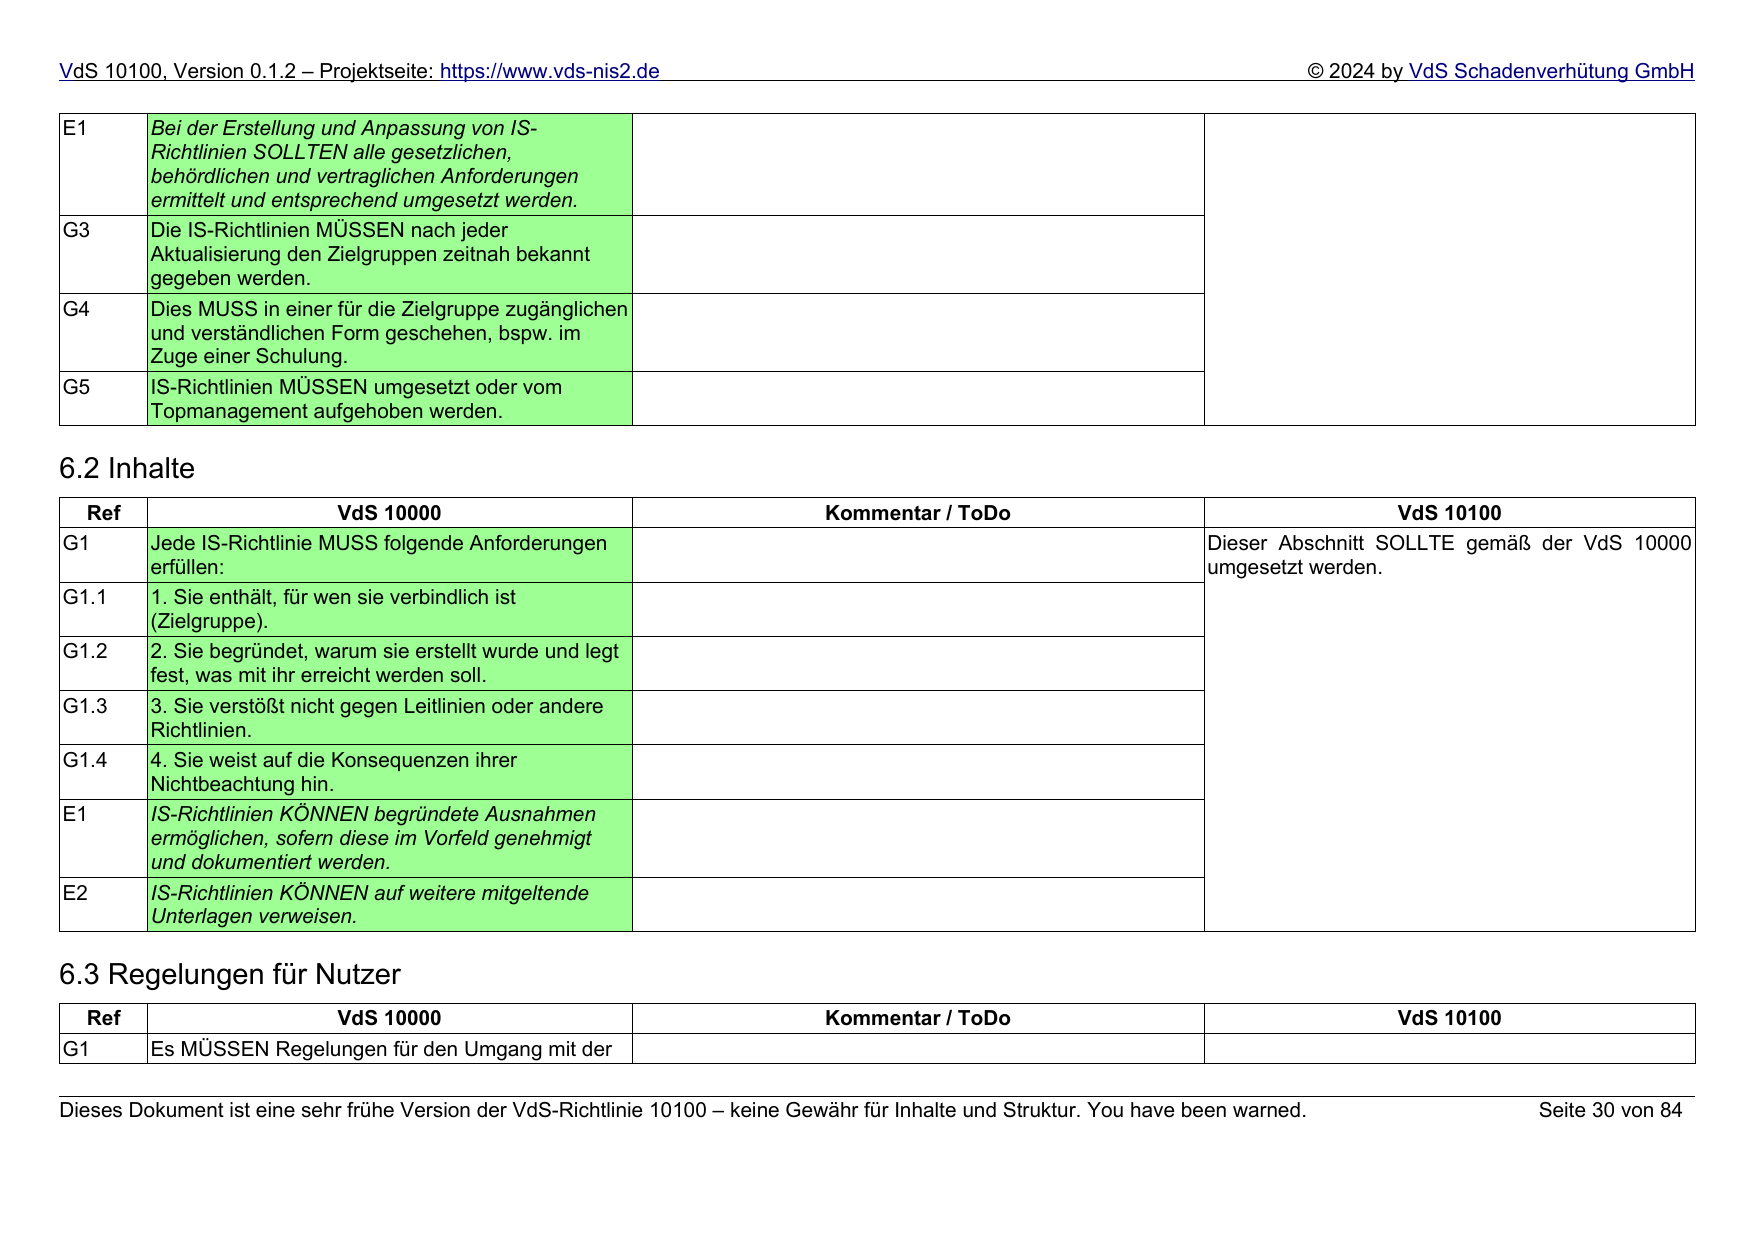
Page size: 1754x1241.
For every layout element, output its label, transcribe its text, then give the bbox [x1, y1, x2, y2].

table_cell Jede IS-Richtlinie MUSS folgende Anforderungen erfüllen: [148, 528, 632, 582]
table_cell G5 [60, 372, 147, 425]
table_cell Dieser Abschnitt SOLLTE gemäß der VdS 10000 umgesetzt werden. [1205, 528, 1695, 931]
table_cell [633, 878, 1204, 931]
table_cell Dies MUSS in einer für die Zielgruppe zugänglichen und verständlichen Form geschehen, bspw. im Zuge einer Schulung. [148, 294, 632, 371]
table_cell G1.3 [60, 691, 147, 744]
subtitle 6.2 Inhalte [59, 451, 1695, 484]
table_cell [633, 528, 1204, 582]
table_header Ref [60, 498, 147, 527]
table_cell 3. Sie verstößt nicht gegen Leitlinien oder andere Richtlinien. [148, 691, 632, 744]
table_cell G1.4 [60, 745, 147, 799]
table_cell G1.1 [60, 583, 147, 636]
table_cell Die IS-Richtlinien MÜSSEN nach jeder Aktualisierung den Zielgruppen zeitnah bekannt gegeben werden. [148, 216, 632, 293]
table_cell G4 [60, 294, 147, 371]
table_cell IS-Richtlinien KÖNNEN begründete Ausnahmen ermöglichen, sofern diese im Vorfeld genehmigt und dokumentiert werden. [148, 800, 632, 877]
table_cell [633, 216, 1204, 293]
table_cell E2 [60, 878, 147, 931]
table_cell [633, 745, 1204, 799]
table_header VdS 10100 [1205, 498, 1695, 527]
table_header Ref [60, 1004, 147, 1033]
table_cell G1 [60, 528, 147, 582]
table_cell G3 [60, 216, 147, 293]
table_cell [633, 372, 1204, 425]
table_cell [1205, 1034, 1695, 1063]
table_cell G1 [60, 1034, 147, 1063]
table_cell [633, 583, 1204, 636]
table_cell [633, 294, 1204, 371]
table_header Kommentar / ToDo [633, 498, 1204, 527]
table_cell 2. Sie begründet, warum sie erstellt wurde und legt fest, was mit ihr erreicht werden soll. [148, 637, 632, 690]
table_cell 4. Sie weist auf die Konsequenzen ihrer Nichtbeachtung hin. [148, 745, 632, 799]
table_header VdS 10000 [148, 1004, 632, 1033]
table_header VdS 10100 [1205, 1004, 1695, 1033]
table_cell IS-Richtlinien MÜSSEN umgesetzt oder vom Topmanagement aufgehoben werden. [148, 372, 632, 425]
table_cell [148, 1034, 632, 1063]
table_header VdS 10000 [148, 498, 632, 527]
subtitle 6.3 Regelungen für Nutzer [59, 957, 1695, 990]
table_cell G1.2 [60, 637, 147, 690]
table_cell 1. Sie enthält, für wen sie verbindlich ist (Zielgruppe). [148, 583, 632, 636]
table_cell [633, 691, 1204, 744]
table_cell [633, 114, 1204, 215]
table_cell E1 [60, 800, 147, 877]
table_cell E1 [60, 114, 147, 215]
table_cell [633, 637, 1204, 690]
table_cell [633, 1034, 1204, 1063]
table_cell IS-Richtlinien KÖNNEN auf weitere mitgeltende Unterlagen verweisen. [148, 878, 632, 931]
table_cell [633, 800, 1204, 877]
table_cell Bei der Erstellung und Anpassung von IS-Richtlinien SOLLTEN alle gesetzlichen, behördlichen und vertraglichen Anforderungen ermittelt und entsprechend umgesetzt werden. [148, 114, 632, 215]
table_header Kommentar / ToDo [633, 1004, 1204, 1033]
